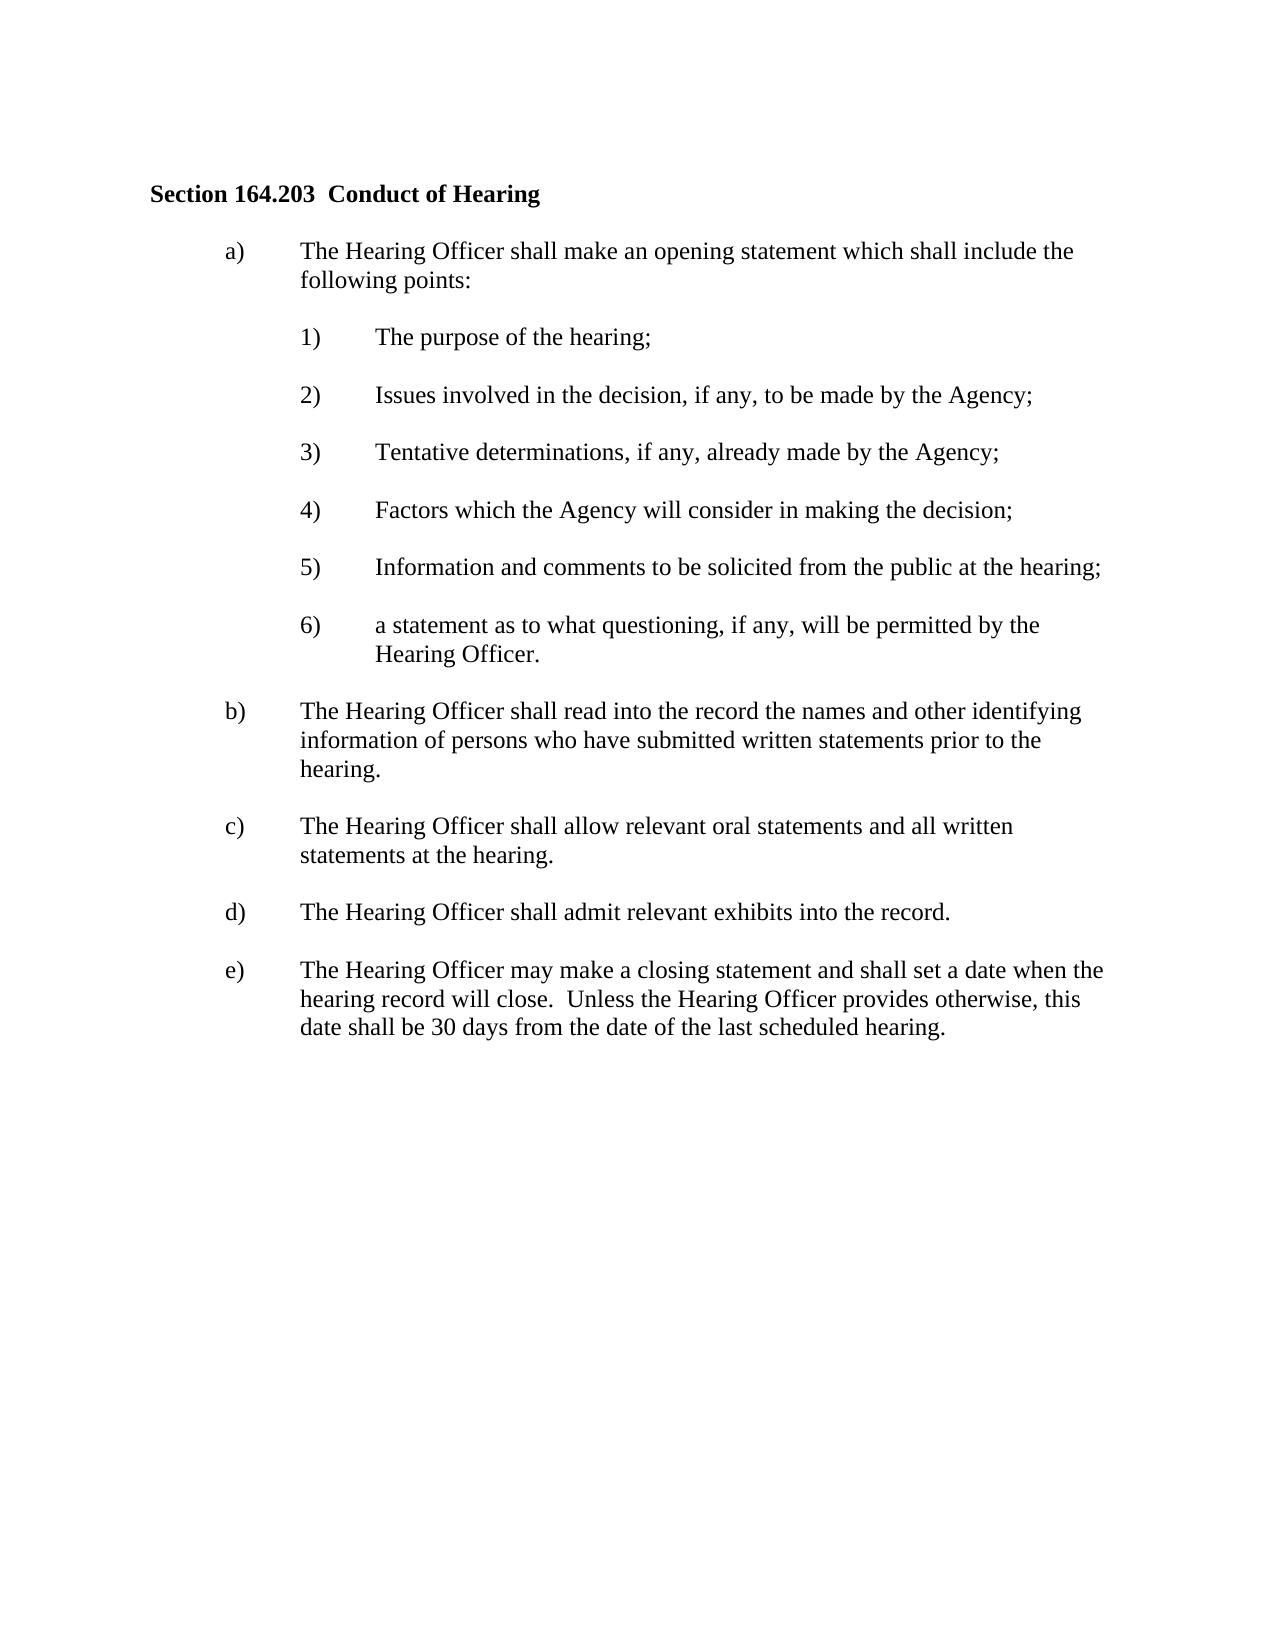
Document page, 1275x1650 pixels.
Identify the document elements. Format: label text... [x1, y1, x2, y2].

text 3) Tentative determinations, if any, already made by the Agency; [300, 437, 1125, 466]
text a) The Hearing Officer shall make an opening statement which shall include the following points: [225, 236, 1125, 294]
text c) The Hearing Officer shall allow relevant oral statements and all written statements at the hearing. [225, 811, 1125, 869]
text 4) Factors which the Agency will consider in making the decision; [300, 495, 1125, 524]
text e) The Hearing Officer may make a closing statement and shall set a date when the hearing record will close. Unless the Hearing Officer provides otherwise, this date shall be 30 days from the date of the last scheduled hearing. [225, 955, 1125, 1041]
text 6) a statement as to what questioning, if any, will be permitted by the Hearing Officer. [300, 610, 1125, 667]
text 2) Issues involved in the decision, if any, to be made by the Agency; [300, 380, 1125, 409]
text b) The Hearing Officer shall read into the record the names and other identifying information of persons who have submitted written statements prior to the hearing. [225, 696, 1125, 782]
text 1) The purpose of the hearing; [300, 322, 1125, 351]
text d) The Hearing Officer shall admit relevant exhibits into the record. [225, 897, 1125, 926]
text 5) Information and comments to be solicited from the public at the hearing; [300, 552, 1125, 581]
text Section 164.203 Conduct of Hearing [150, 179, 1125, 207]
